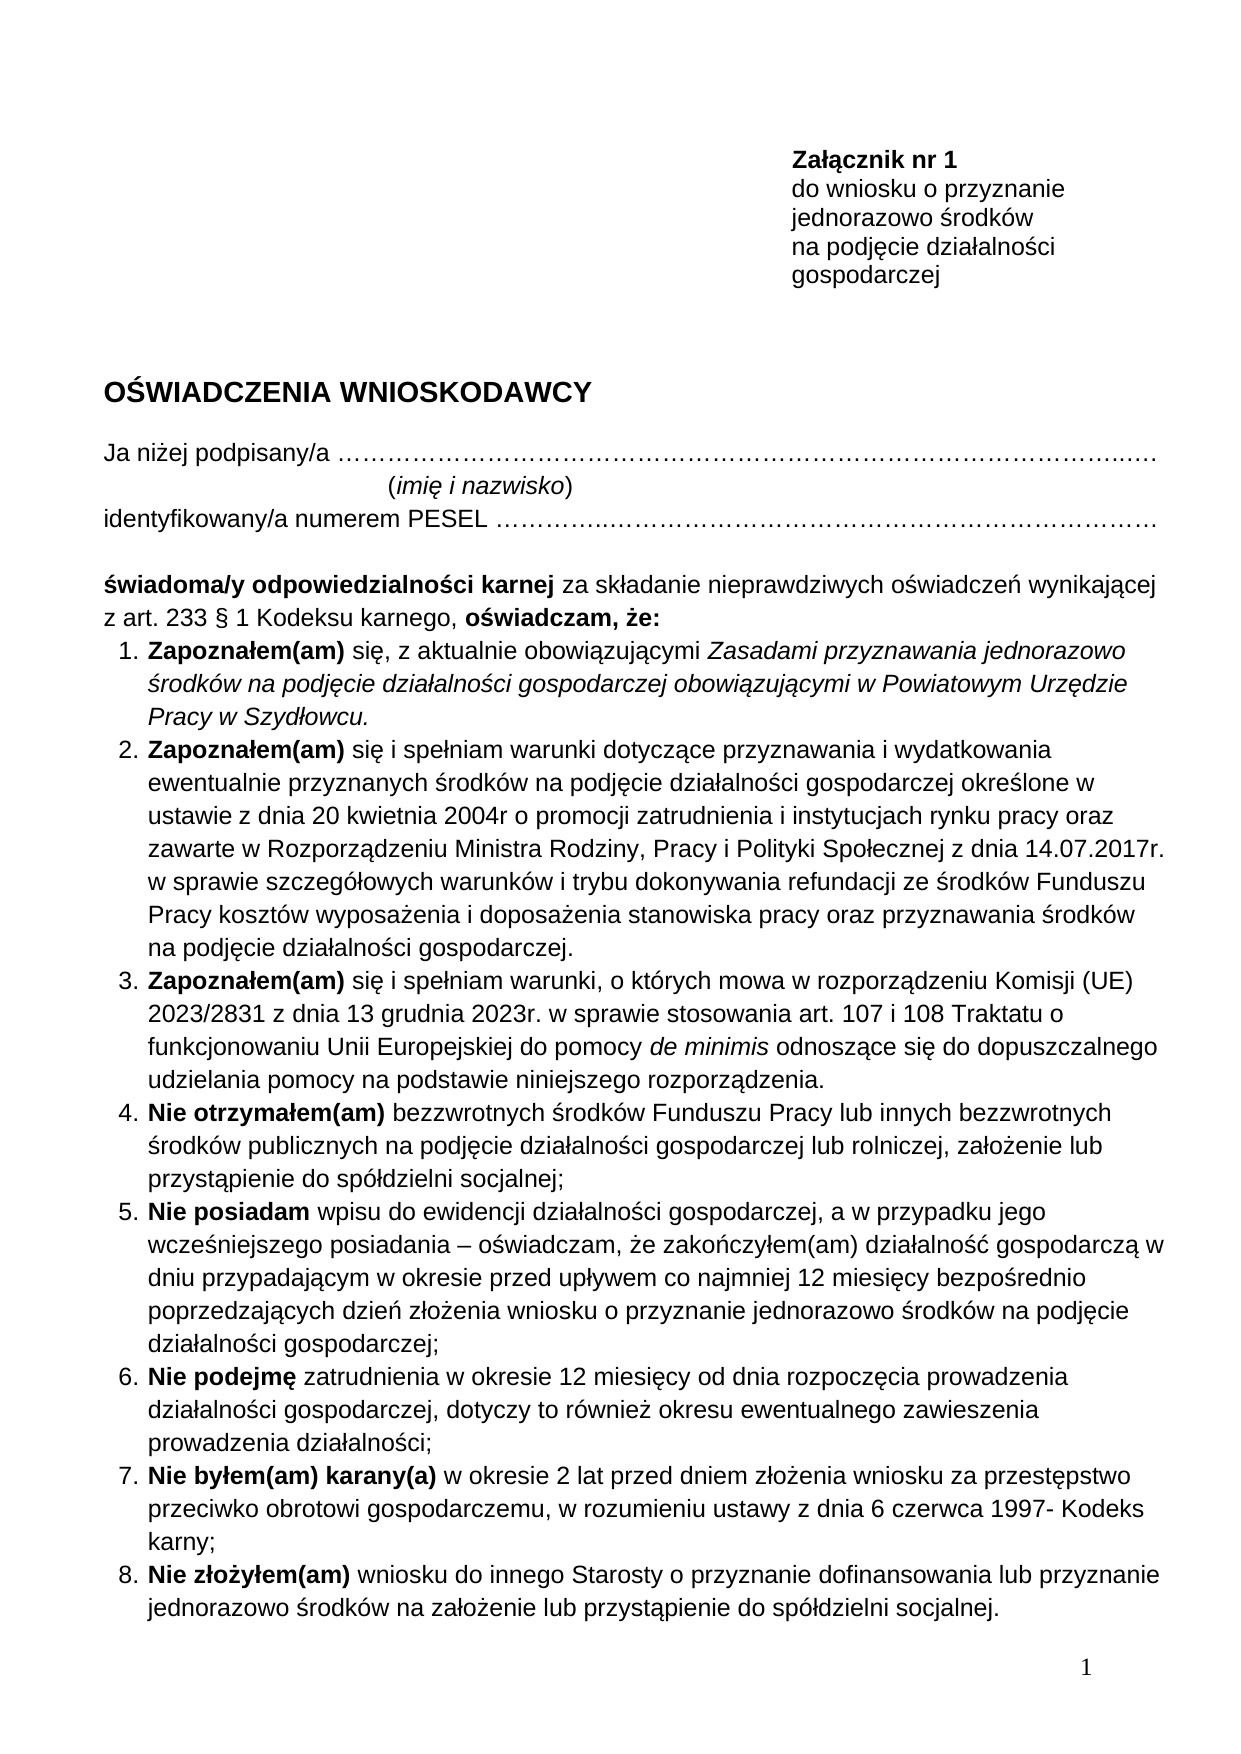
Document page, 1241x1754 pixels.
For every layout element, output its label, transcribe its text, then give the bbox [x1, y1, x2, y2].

text Ja niżej podpisany/a …………………………………………………………………………………..…. (imię i nazwisko) [103, 438, 1167, 499]
text identyfikowany/a numerem PESEL …………..………………………………………………………… [103, 504, 1167, 532]
text do wniosku o przyznanie jednorazowo środków na podjęcie działalności gospodarczej [133, 174, 1167, 318]
list Nie byłem(am) karany(a) w okresie 2 lat przed dniem złożenia wniosku za przestępstwo przeciwko obrotowi gospodarczemu, w rozumieniu ustawy z dnia 6 czerwca 1997- Kodeks karny; [118, 1461, 1167, 1556]
text świadoma/y odpowiedzialności karnej za składanie nieprawdziwych oświadczeń wynikającej z art. 233 § 1 Kodeksu karnego, oświadczam, że: [103, 570, 1167, 632]
list Zapoznałem(am) się i spełniam warunki dotyczące przyznawania i wydatkowania ewentualnie przyznanych środków na podjęcie działalności gospodarczej określone w ustawie z dnia 20 kwietnia 2004r o promocji zatrudnienia i instytucjach rynku pracy oraz zawarte w Rozporządzeniu Ministra Rodziny, Pracy i Polityki Społecznej z dnia 14.07.2017r. w sprawie szczegółowych warunków i trybu dokonywania refundacji ze środków Funduszu Pracy kosztów wyposażenia i doposażenia stanowiska pracy oraz przyznawania środków na podjęcie działalności gospodarczej. [118, 735, 1167, 962]
list Nie złożyłem(am) wniosku do innego Starosty o przyznanie dofinansowania lub przyznanie jednorazowo środków na założenie lub przystąpienie do spółdzielni socjalnej. [118, 1560, 1167, 1622]
text OŚWIADCZENIA WNIOSKODAWCY [103, 375, 1167, 409]
list Zapoznałem(am) się i spełniam warunki, o których mowa w rozporządzeniu Komisji (UE) 2023/2831 z dnia 13 grudnia 2023r. w sprawie stosowania art. 107 i 108 Traktatu o funkcjonowaniu Unii Europejskiej do pomocy de minimis odnoszące się do dopuszczalnego udzielania pomocy na podstawie niniejszego rozporządzenia. [118, 966, 1167, 1094]
text Załącznik nr 1 [133, 145, 1167, 174]
list Zapoznałem(am) się, z aktualnie obowiązującymi Zasadami przyznawania jednorazowo środków na podjęcie działalności gospodarczej obowiązującymi w Powiatowym Urzędzie Pracy w Szydłowcu. [118, 636, 1167, 731]
list Nie posiadam wpisu do ewidencji działalności gospodarczej, a w przypadku jego wcześniejszego posiadania – oświadczam, że zakończyłem(am) działalność gospodarczą w dniu przypadającym w okresie przed upływem co najmniej 12 miesięcy bezpośrednio poprzedzających dzień złożenia wniosku o przyznanie jednorazowo środków na podjęcie działalności gospodarczej; [118, 1197, 1167, 1358]
list Nie otrzymałem(am) bezzwrotnych środków Funduszu Pracy lub innych bezzwrotnych środków publicznych na podjęcie działalności gospodarczej lub rolniczej, założenie lub przystąpienie do spółdzielni socjalnej; [118, 1098, 1167, 1193]
list Nie podejmę zatrudnienia w okresie 12 miesięcy od dnia rozpoczęcia prowadzenia działalności gospodarczej, dotyczy to również okresu ewentualnego zawieszenia prowadzenia działalności; [118, 1362, 1167, 1457]
